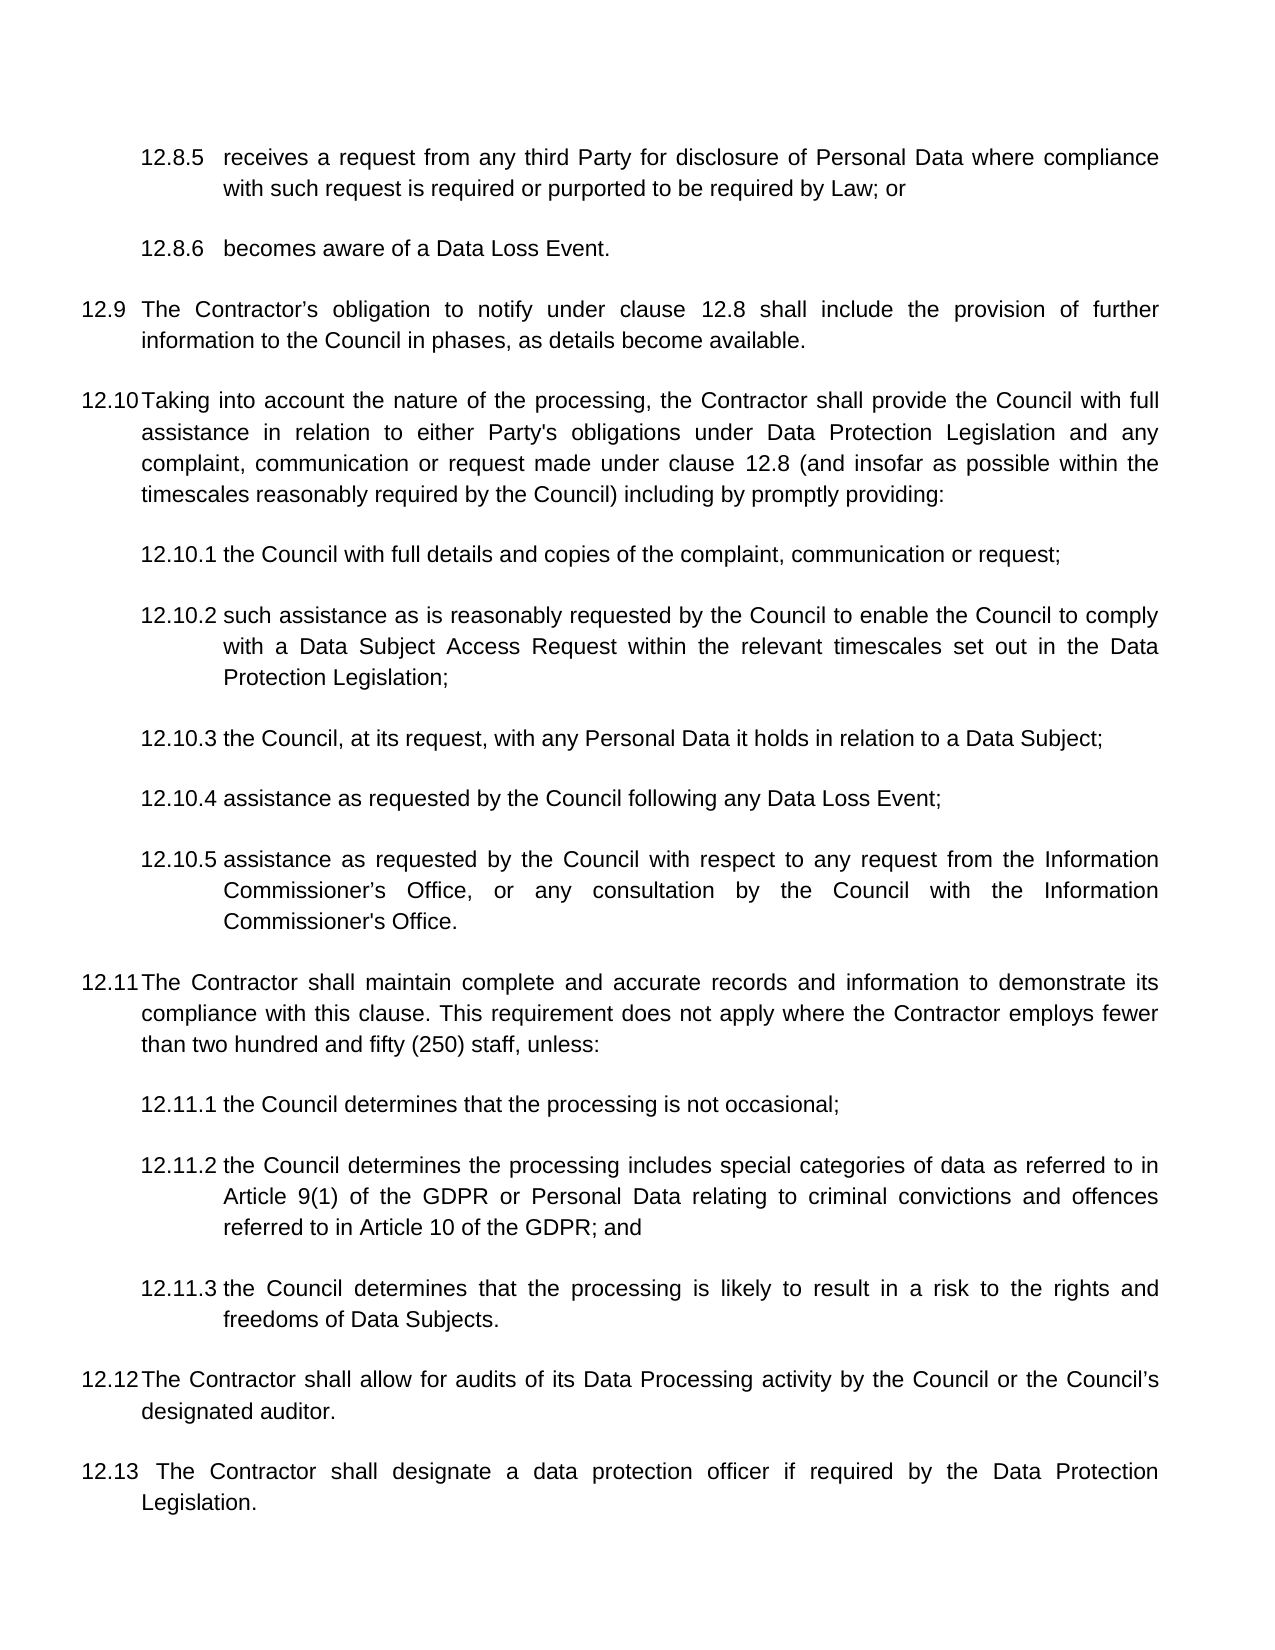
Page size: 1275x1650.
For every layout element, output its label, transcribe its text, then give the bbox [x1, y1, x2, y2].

title the Council determines that the processing is not occasional; [140, 1087, 1160, 1118]
title assistance as requested by the Council with respect to any request from the Information Commissioner’s Office, or any consultation by the Council with the Information Commissioner's Office. [140, 841, 1160, 934]
title the Council determines that the processing is likely to result in a risk to the rights and freedoms of Data Subjects. [140, 1270, 1160, 1332]
title The Contractor shall allow for audits of its Data Processing activity by the Council or the Council’s designated auditor. [81, 1362, 1160, 1424]
title the Council with full details and copies of the complaint, communication or request; [140, 537, 1160, 568]
title the Council determines the processing includes special categories of data as referred to in Article 9(1) of the GDPR or Personal Data relating to criminal convictions and offences referred to in Article 10 of the GDPR; and [140, 1147, 1160, 1241]
title Taking into account the nature of the processing, the Contractor shall provide the Council with full assistance in relation to either Party's obligations under Data Protection Legislation and any complaint, communication or request made under clause 12.5 (and insofar as possible within the timescales reasonably required by the Council) including by promptly providing: [81, 382, 1160, 507]
title receives a request from any third Party for disclosure of Personal Data where compliance with such request is required or purported to be required by Law; or [140, 139, 1160, 201]
title The Contractor’s obligation to notify under clause 12.5 shall include the provision of further information to the Council in phases, as details become available. [81, 291, 1160, 353]
title The Contractor shall designate a data protection officer if required by the Data Protection Legislation. [81, 1453, 1160, 1516]
title assistance as requested by the Council following any Data Loss Event; [140, 780, 1160, 812]
title becomes aware of a Data Loss Event. [140, 230, 1160, 262]
title the Council, at its request, with any Personal Data it holds in relation to a Data Subject; [140, 720, 1160, 751]
title The Contractor shall maintain complete and accurate records and information to demonstrate its compliance with this clause. This requirement does not apply where the Contractor employs fewer than two hundred and fifty (250) staff, unless: [81, 964, 1160, 1057]
title such assistance as is reasonably requested by the Council to enable the Council to comply with a Data Subject Access Request within the relevant timescales set out in the Data Protection Legislation; [140, 597, 1160, 691]
